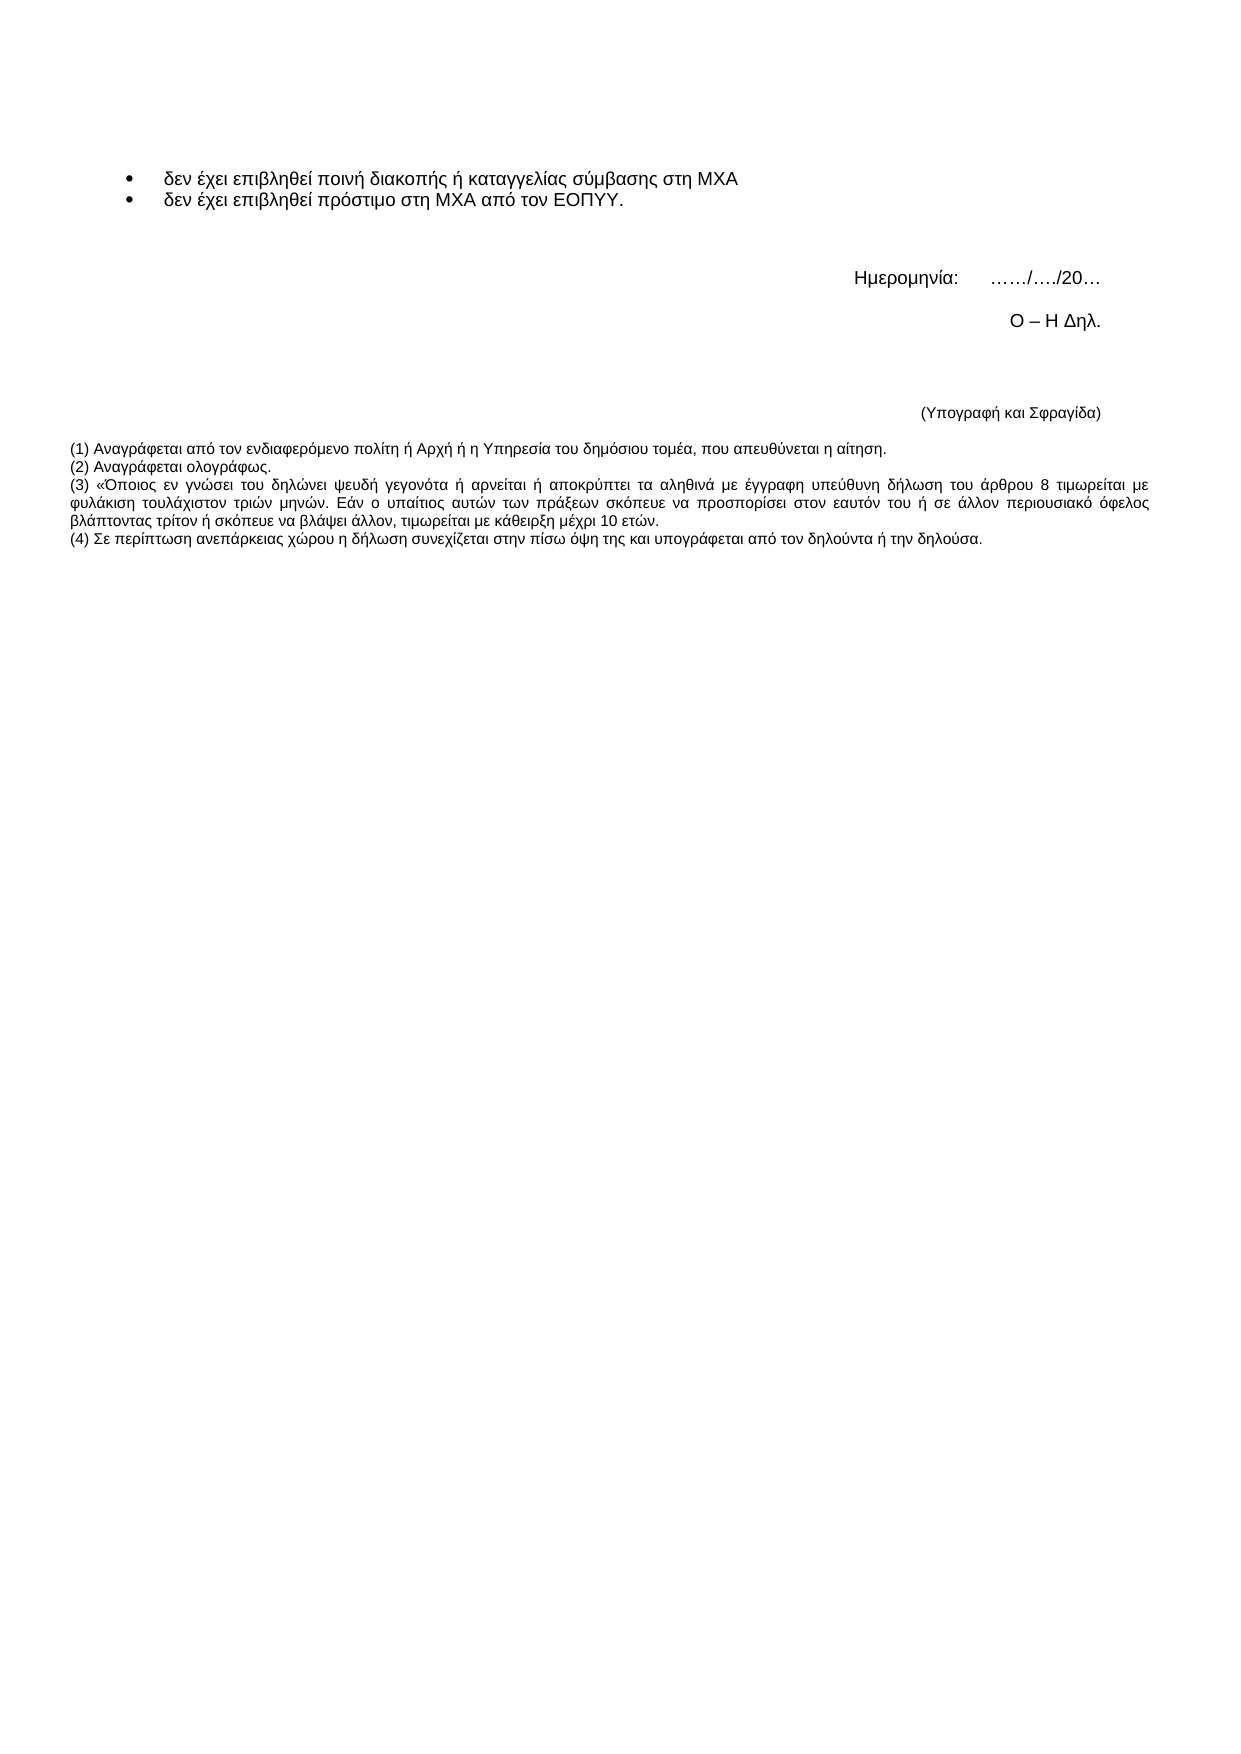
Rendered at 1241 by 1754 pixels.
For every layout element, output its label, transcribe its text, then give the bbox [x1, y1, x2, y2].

list δεν έχει επιβληθεί πρόστιμο στη ΜΧΑ από τον ΕΟΠΥΥ. [126, 189, 1152, 211]
text (Υπογραφή και Σφραγίδα) [89, 404, 1101, 422]
text (1) Αναγράφεται από τον ενδιαφερόμενο πολίτη ή Αρχή ή η Υπηρεσία του δημόσιου τομέα, που απευθύνεται η αίτηση. [70, 440, 1152, 458]
text (3) «Όποιος εν γνώσει του δηλώνει ψευδή γεγονότα ή αρνείται ή αποκρύπτει τα αληθινά με έγγραφη υπεύθυνη δήλωση του άρθρου 8 τιμωρείται με φυλάκιση τουλάχιστον τριών μηνών. Εάν ο υπαίτιος αυτών των πράξεων σκόπευε να προσπορίσει στον εαυτόν του ή σε άλλον περιουσιακό όφελος βλάπτοντας τρίτον ή σκόπευε να βλάψει άλλον, τιμωρείται με κάθειρξη μέχρι 10 ετών. [70, 476, 1152, 530]
text (2) Αναγράφεται ολογράφως. [70, 458, 1152, 476]
text Ημερομηνία: ……/…./20… [89, 267, 1101, 289]
text Ο – Η Δηλ. [89, 310, 1101, 332]
list δεν έχει επιβληθεί ποινή διακοπής ή καταγγελίας σύμβασης στη ΜΧΑ [126, 167, 1152, 189]
text (4) Σε περίπτωση ανεπάρκειας χώρου η δήλωση συνεχίζεται στην πίσω όψη της και υπογράφεται από τον δηλούντα ή την δηλούσα. [70, 530, 1152, 548]
